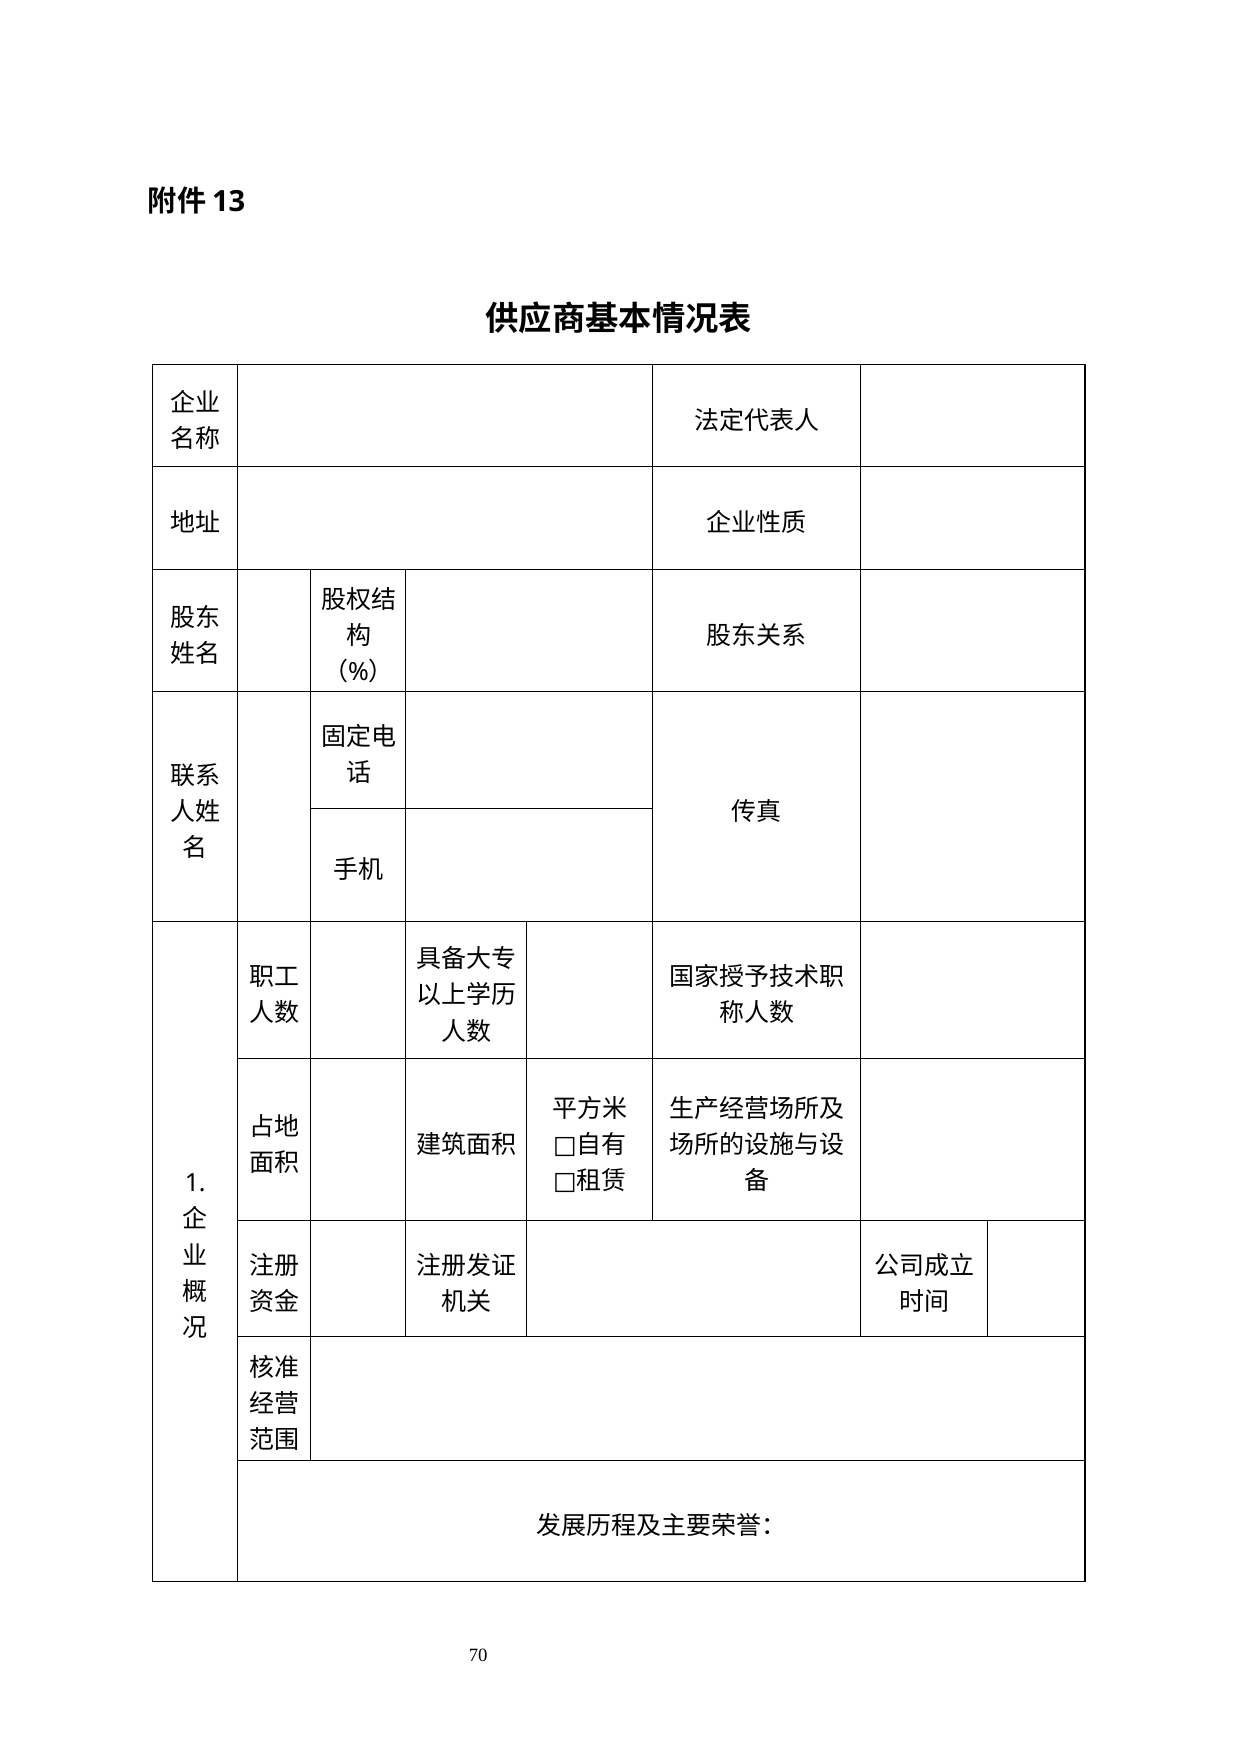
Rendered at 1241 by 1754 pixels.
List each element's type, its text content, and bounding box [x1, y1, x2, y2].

table_cell 发展历程及主要荣誉： [238, 1461, 1084, 1581]
table_header 法定代表人 [653, 365, 860, 466]
table_header [238, 365, 652, 466]
table_cell 生产经营场所及场所的设施与设备 [653, 1059, 860, 1220]
table_header 企业名称 [153, 365, 237, 466]
table_cell [527, 922, 652, 1058]
table_cell 股权结构（%） [311, 570, 405, 691]
table_cell [406, 809, 652, 921]
text 附件13 [148, 177, 1089, 219]
table_cell 具备大专以上学历人数 [406, 922, 526, 1058]
table_cell [861, 922, 1084, 1058]
table_cell [311, 1221, 405, 1336]
table_header [861, 365, 1084, 466]
table_cell 注册资金 [238, 1221, 310, 1336]
table_cell 股东姓名 [153, 570, 237, 691]
table_cell [861, 1059, 1084, 1220]
table_cell 传真 [653, 692, 860, 921]
table_cell 1. 企 业 概 况 [153, 922, 237, 1581]
table_cell [311, 922, 405, 1058]
table_cell 股东关系 [653, 570, 860, 691]
table_cell [527, 1221, 860, 1336]
table_cell [406, 692, 652, 808]
table_cell [311, 1059, 405, 1220]
table_cell 国家授予技术职称人数 [653, 922, 860, 1058]
table_cell 职工人数 [238, 922, 310, 1058]
table_cell 联系人姓名 [153, 692, 237, 921]
table_cell [988, 1221, 1084, 1336]
table_cell 手机 [311, 809, 405, 921]
table_cell [238, 467, 652, 569]
table_cell [861, 467, 1084, 569]
text 供应商基本情况表 [148, 292, 1089, 340]
table_cell 固定电话 [311, 692, 405, 808]
table_cell [311, 1337, 1084, 1460]
table_cell [861, 692, 1084, 921]
table_cell [406, 570, 652, 691]
table_cell 占地面积 [238, 1059, 310, 1220]
table_cell 平方米 □自有 □租赁 [527, 1059, 652, 1220]
table_cell 注册发证机关 [406, 1221, 526, 1336]
table_cell 企业性质 [653, 467, 860, 569]
table_cell 核准经营范围 [238, 1337, 310, 1460]
table_cell [238, 692, 310, 921]
table_cell 公司成立时间 [861, 1221, 987, 1336]
table_cell [238, 570, 310, 691]
table_cell 建筑面积 [406, 1059, 526, 1220]
table_cell 地址 [153, 467, 237, 569]
table_cell [861, 570, 1084, 691]
